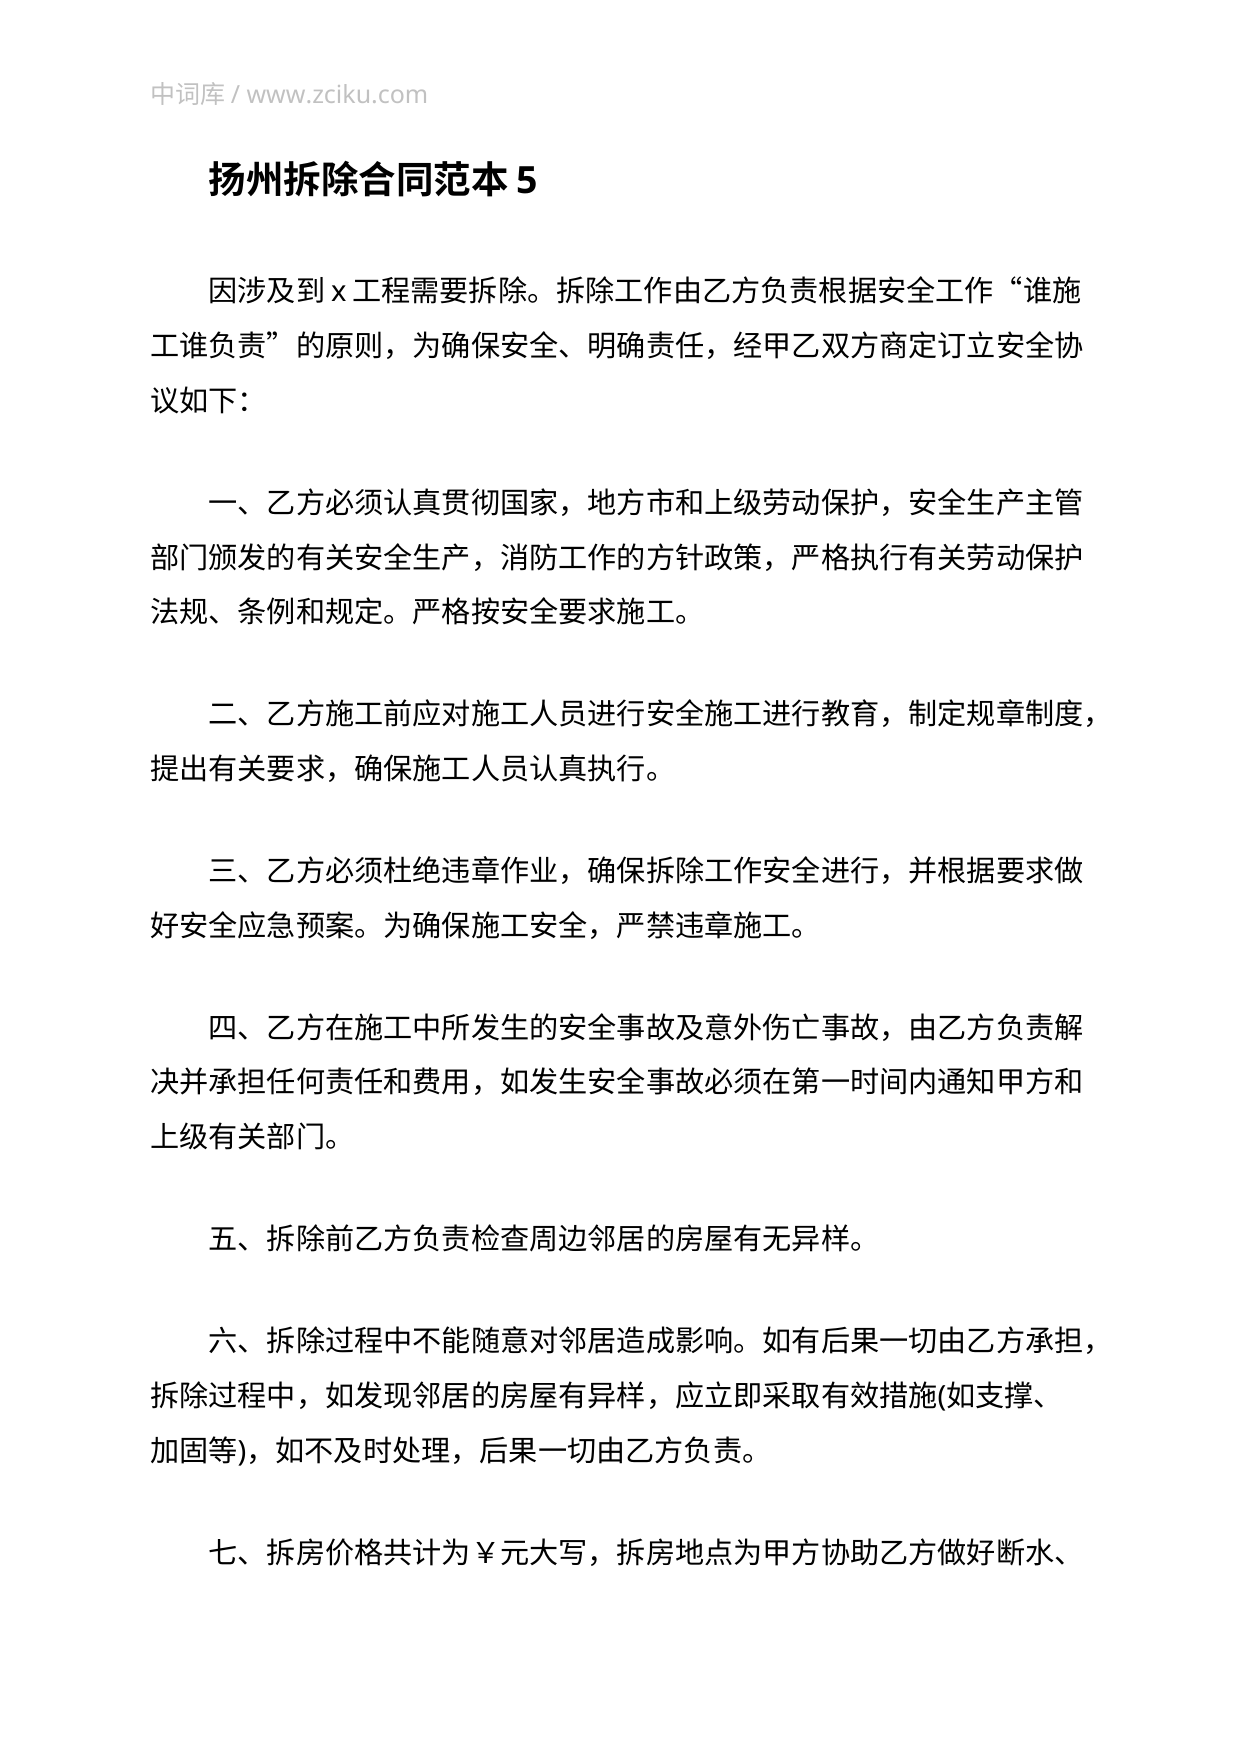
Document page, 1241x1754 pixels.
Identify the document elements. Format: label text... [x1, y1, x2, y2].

text 五、拆除前乙方负责检查周边邻居的房屋有无异样。 [150, 1216, 1090, 1258]
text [150, 1529, 1090, 1572]
text 四、乙方在施工中所发生的安全事故及意外伤亡事故，由乙方负责解决并承担任何责任和费用，如发生安全事故必须在第一时间内通知甲方和上级有关部门。 [150, 1004, 1090, 1156]
text 三、乙方必须杜绝违章作业，确保拆除工作安全进行，并根据要求做好安全应急预案。为确保施工安全，严禁违章施工。 [150, 847, 1090, 945]
text 一、乙方必须认真贯彻国家，地方市和上级劳动保护，安全生产主管部门颁发的有关安全生产，消防工作的方针政策，严格执行有关劳动保护法规、条例和规定。严格按安全要求施工。 [150, 479, 1090, 631]
text 扬州拆除合同范本5 [150, 150, 1090, 204]
text 因涉及到x工程需要拆除。拆除工作由乙方负责根据安全工作“谁施工谁负责”的原则，为确保安全、明确责任，经甲乙双方商定订立安全协议如下： [150, 268, 1090, 420]
text 二、乙方施工前应对施工人员进行安全施工进行教育，制定规章制度，提出有关要求，确保施工人员认真执行。 [150, 691, 1090, 788]
text 六、拆除过程中不能随意对邻居造成影响。如有后果一切由乙方承担，拆除过程中，如发现邻居的房屋有异样，应立即采取有效措施(如支撑、加固等)，如不及时处理，后果一切由乙方负责。 [150, 1317, 1090, 1470]
